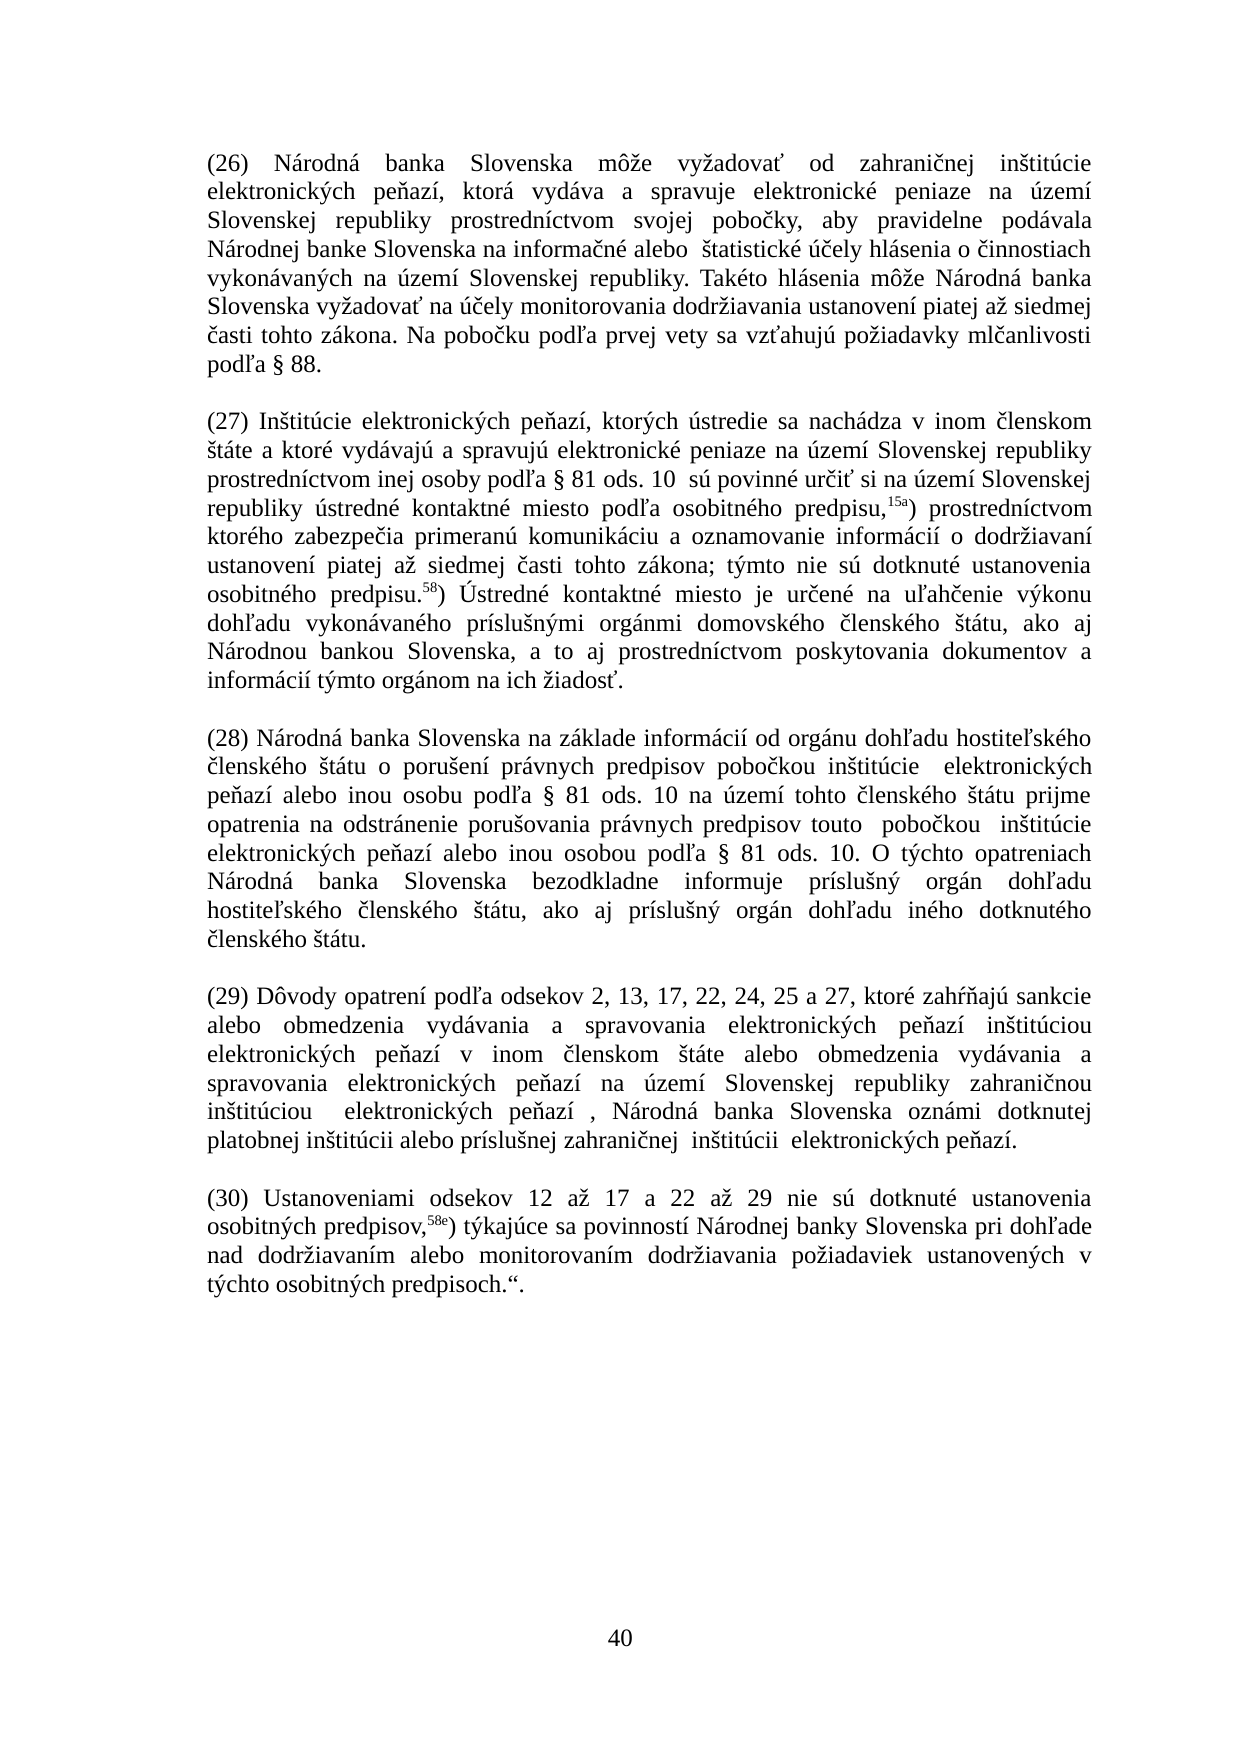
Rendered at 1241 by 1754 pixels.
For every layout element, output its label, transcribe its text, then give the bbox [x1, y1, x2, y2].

text (26) Národná banka Slovenska môže vyžadovať od zahraničnej inštitúcie elektronických peňazí, ktorá vydáva a spravuje elektronické peniaze na území Slovenskej republiky prostredníctvom svojej pobočky, aby pravidelne podávala Národnej banke Slovenska na informačné alebo štatistické účely hlásenia o činnostiach vykonávaných na území Slovenskej republiky. Takéto hlásenia môže Národná banka Slovenska vyžadovať na účely monitorovania dodržiavania ustanovení piatej až siedmej časti tohto zákona. Na pobočku podľa prvej vety sa vzťahujú požiadavky mlčanlivosti podľa § 88. [207, 148, 1092, 378]
text (29) Dôvody opatrení podľa odsekov 2, 13, 17, 22, 24, 25 a 27, ktoré zahŕňajú sankcie alebo obmedzenia vydávania a spravovania elektronických peňazí inštitúciou elektronických peňazí v inom členskom štáte alebo obmedzenia vydávania a spravovania elektronických peňazí na území Slovenskej republiky zahraničnou inštitúciou elektronických peňazí , Národná banka Slovenska oznámi dotknutej platobnej inštitúcii alebo príslušnej zahraničnej inštitúcii elektronických peňazí. [207, 981, 1092, 1154]
text (27) Inštitúcie elektronických peňazí, ktorých ústredie sa nachádza v inom členskom štáte a ktoré vydávajú a spravujú elektronické peniaze na území Slovenskej republiky prostredníctvom inej osoby podľa § 81 ods. 10 sú povinné určiť si na území Slovenskej republiky ústredné kontaktné miesto podľa osobitného predpisu,15a) prostredníctvom ktorého zabezpečia primeranú komunikáciu a oznamovanie informácií o dodržiavaní ustanovení piatej až siedmej časti tohto zákona; týmto nie sú dotknuté ustanovenia osobitného predpisu.58) Ústredné kontaktné miesto je určené na uľahčenie výkonu dohľadu vykonávaného príslušnými orgánmi domovského členského štátu, ako aj Národnou bankou Slovenska, a to aj prostredníctvom poskytovania dokumentov a informácií týmto orgánom na ich žiadosť. [207, 406, 1092, 694]
text (28) Národná banka Slovenska na základe informácií od orgánu dohľadu hostiteľského členského štátu o porušení právnych predpisov pobočkou inštitúcie elektronických peňazí alebo inou osobu podľa § 81 ods. 10 na území tohto členského štátu prijme opatrenia na odstránenie porušovania právnych predpisov touto pobočkou inštitúcie elektronických peňazí alebo inou osobou podľa § 81 ods. 10. O týchto opatreniach Národná banka Slovenska bezodkladne informuje príslušný orgán dohľadu hostiteľského členského štátu, ako aj príslušný orgán dohľadu iného dotknutého členského štátu. [207, 723, 1092, 953]
text (30) Ustanoveniami odsekov 12 až 17 a 22 až 29 nie sú dotknuté ustanovenia osobitných predpisov,58e) týkajúce sa povinností Národnej banky Slovenska pri dohľade nad dodržiavaním alebo monitorovaním dodržiavania požiadaviek ustanovených v týchto osobitných predpisoch.“. [207, 1183, 1092, 1298]
